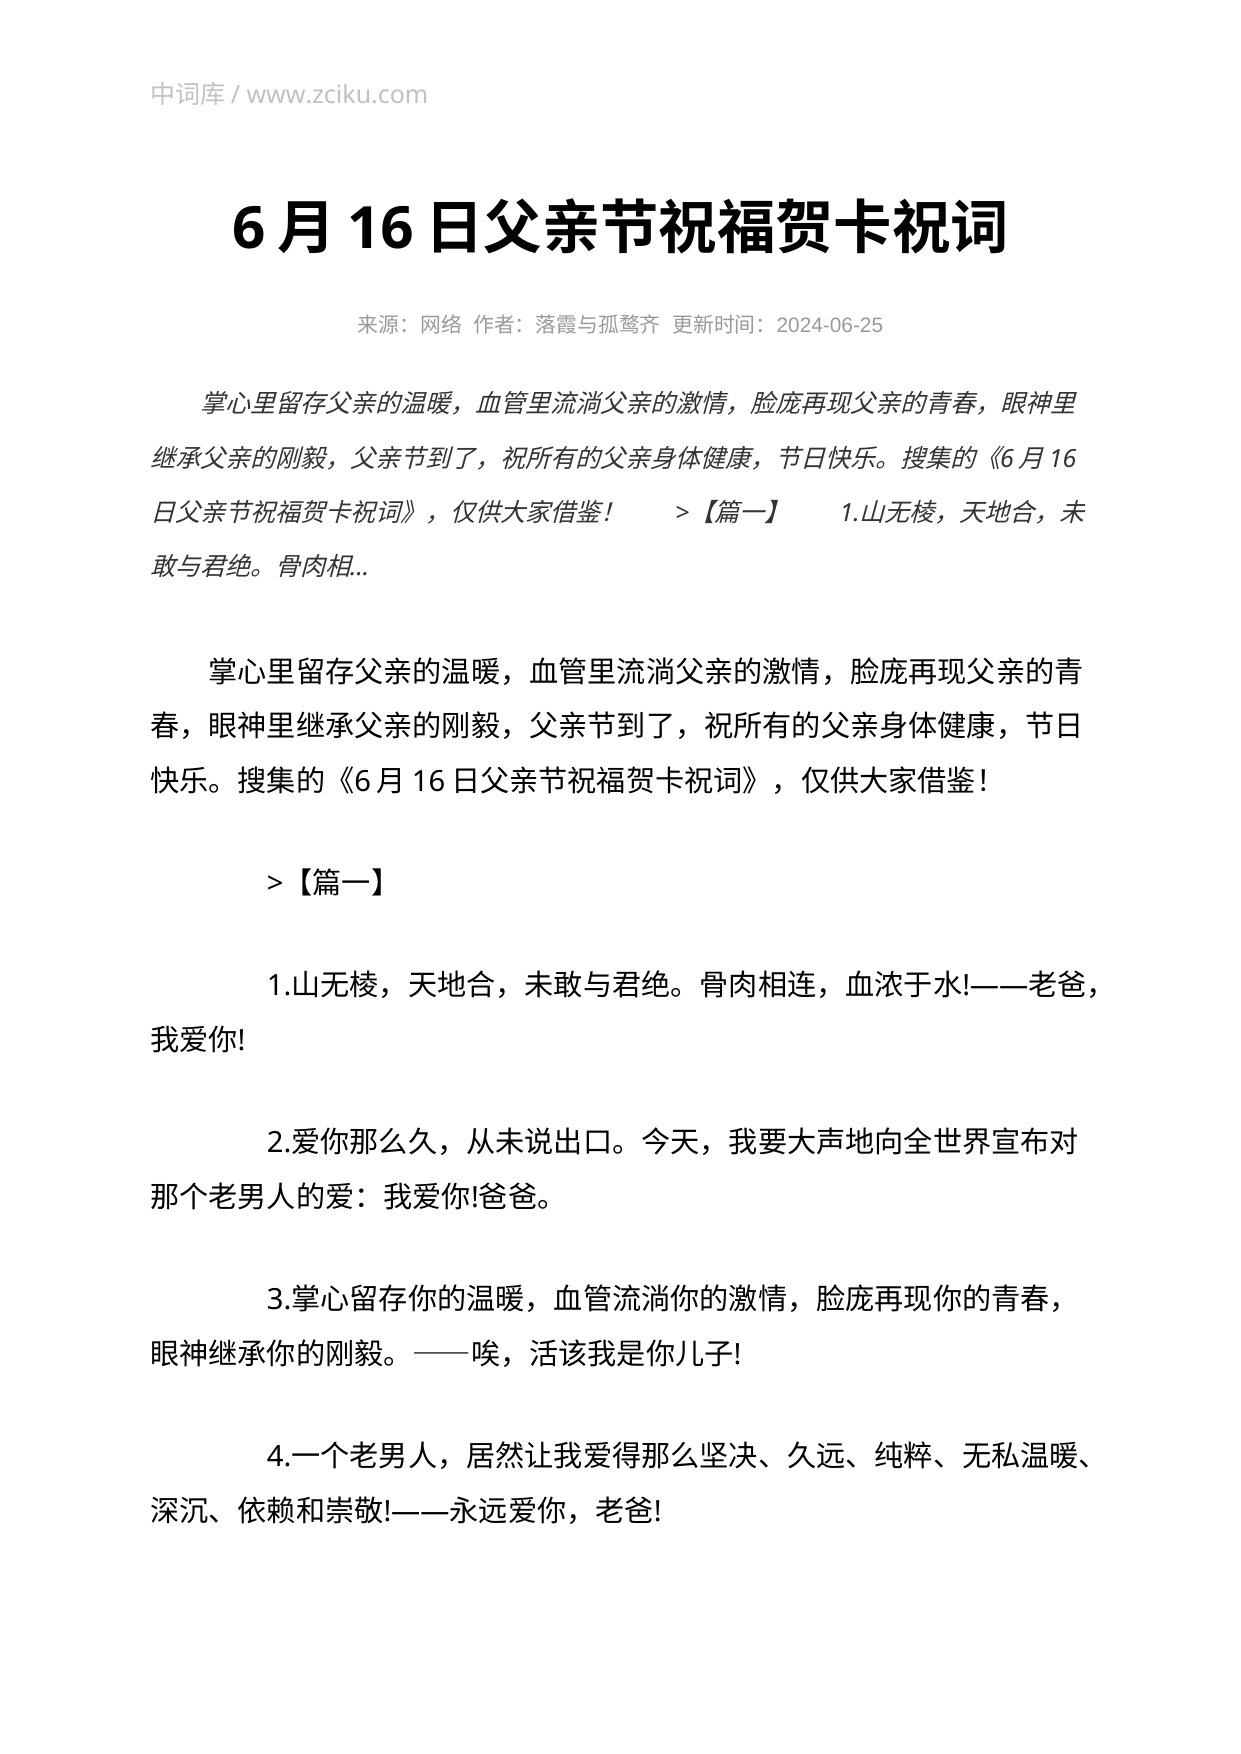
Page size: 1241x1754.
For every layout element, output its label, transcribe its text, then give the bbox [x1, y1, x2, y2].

text 掌心里留存父亲的温暖，血管里流淌父亲的激情，脸庞再现父亲的青春，眼神里继承父亲的刚毅，父亲节到了，祝所有的父亲身体健康，节日快乐。搜集的《6月16日父亲节祝福贺卡祝词》，仅供大家借鉴！ >【篇一】 1.山无棱，天地合，未敢与君绝。骨肉相... [150, 384, 1090, 583]
text 来源：网络 作者：落霞与孤鹜齐 更新时间：2024-06-25 [150, 313, 1090, 337]
subtitle 6月16日父亲节祝福贺卡祝词 [150, 181, 1090, 266]
text 4.一个老男人，居然让我爱得那么坚决、久远、纯粹、无私温暖、深沉、依赖和崇敬!——永远爱你，老爸! [150, 1433, 1090, 1530]
text 2.爱你那么久，从未说出口。今天，我要大声地向全世界宣布对那个老男人的爱：我爱你!爸爸。 [150, 1119, 1090, 1216]
text 掌心里留存父亲的温暖，血管里流淌父亲的激情，脸庞再现父亲的青春，眼神里继承父亲的刚毅，父亲节到了，祝所有的父亲身体健康，节日快乐。搜集的《6月16日父亲节祝福贺卡祝词》，仅供大家借鉴！ [150, 648, 1090, 800]
text 1.山无棱，天地合，未敢与君绝。骨肉相连，血浓于水!——老爸，我爱你! [150, 962, 1090, 1059]
text >【篇一】 [150, 860, 1090, 902]
text 3.掌心留存你的温暖，血管流淌你的激情，脸庞再现你的青春，眼神继承你的刚毅。——唉，活该我是你儿子! [150, 1276, 1090, 1373]
